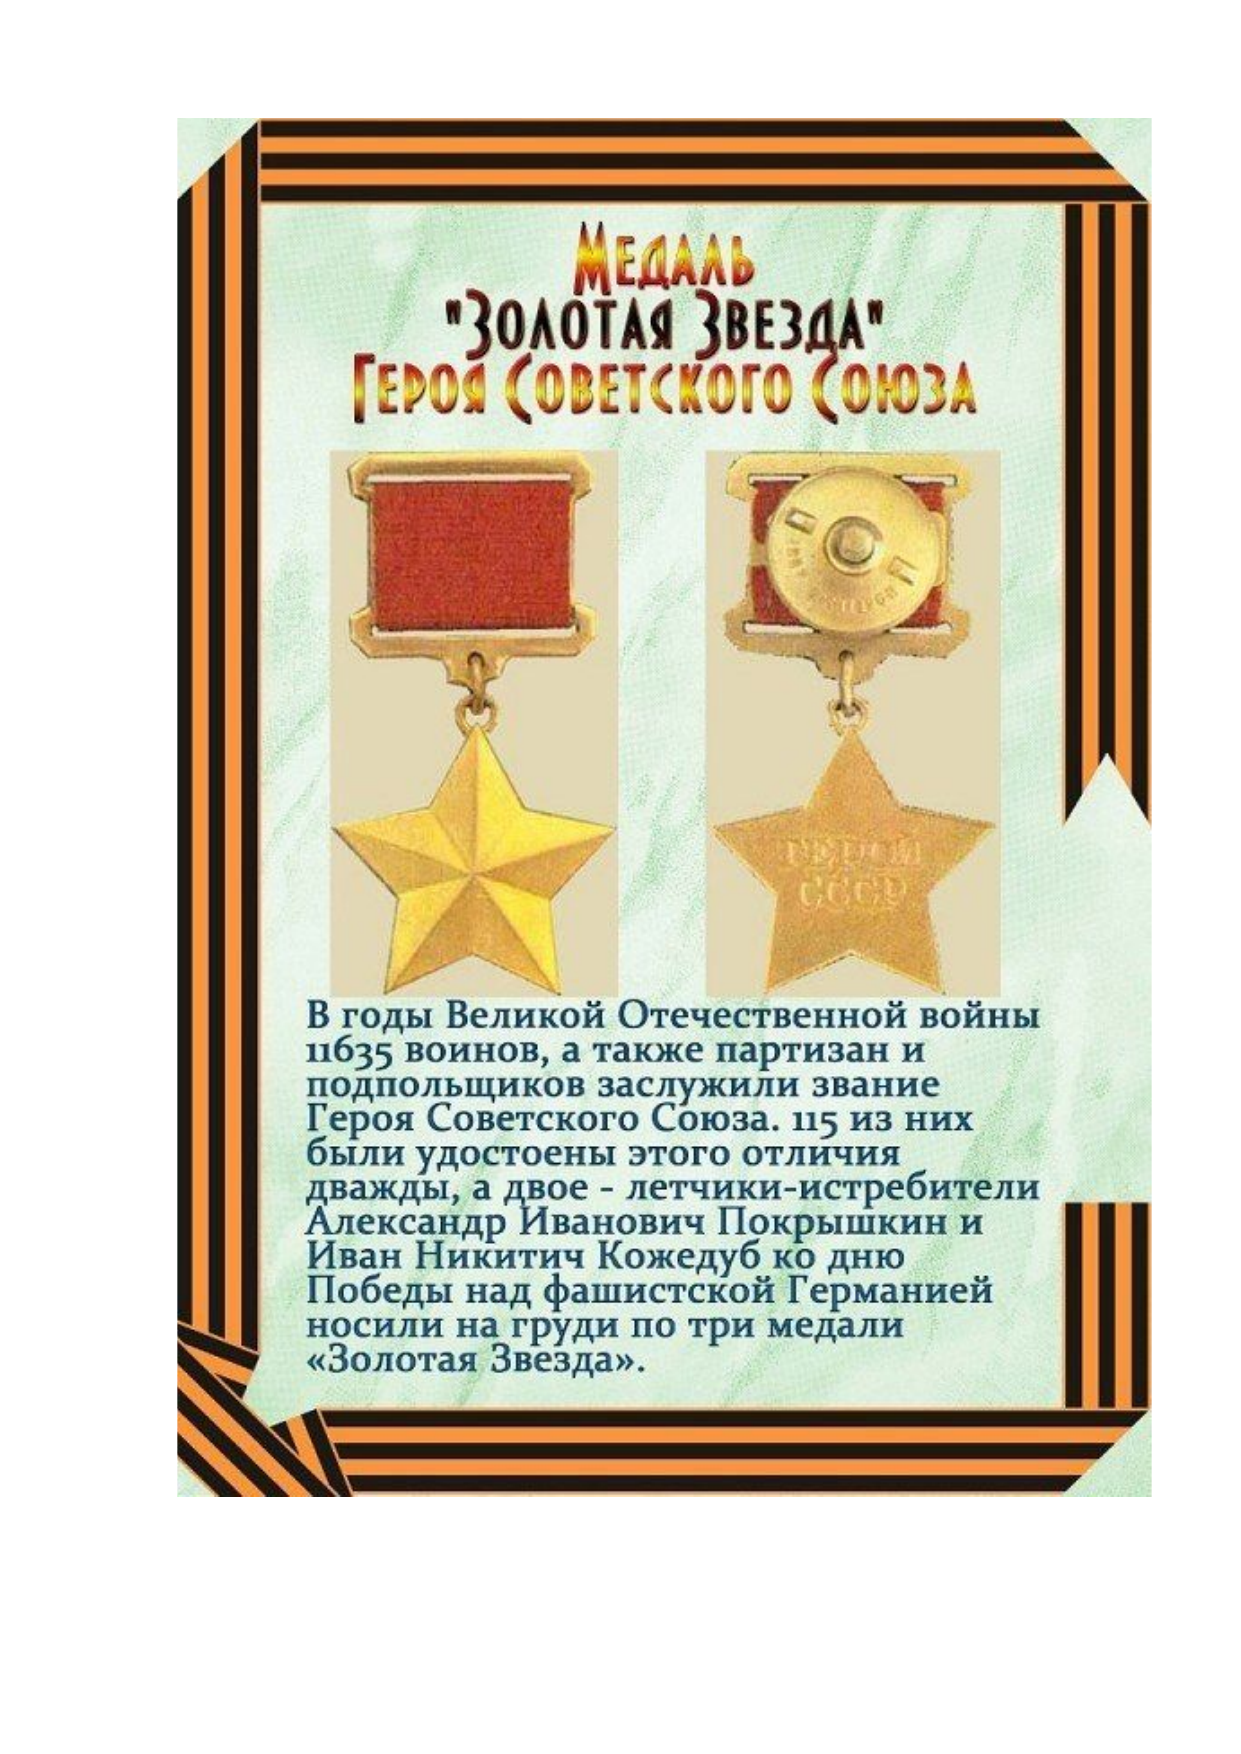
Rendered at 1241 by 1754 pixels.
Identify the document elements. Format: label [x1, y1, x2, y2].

picture [177, 118, 1152, 1497]
